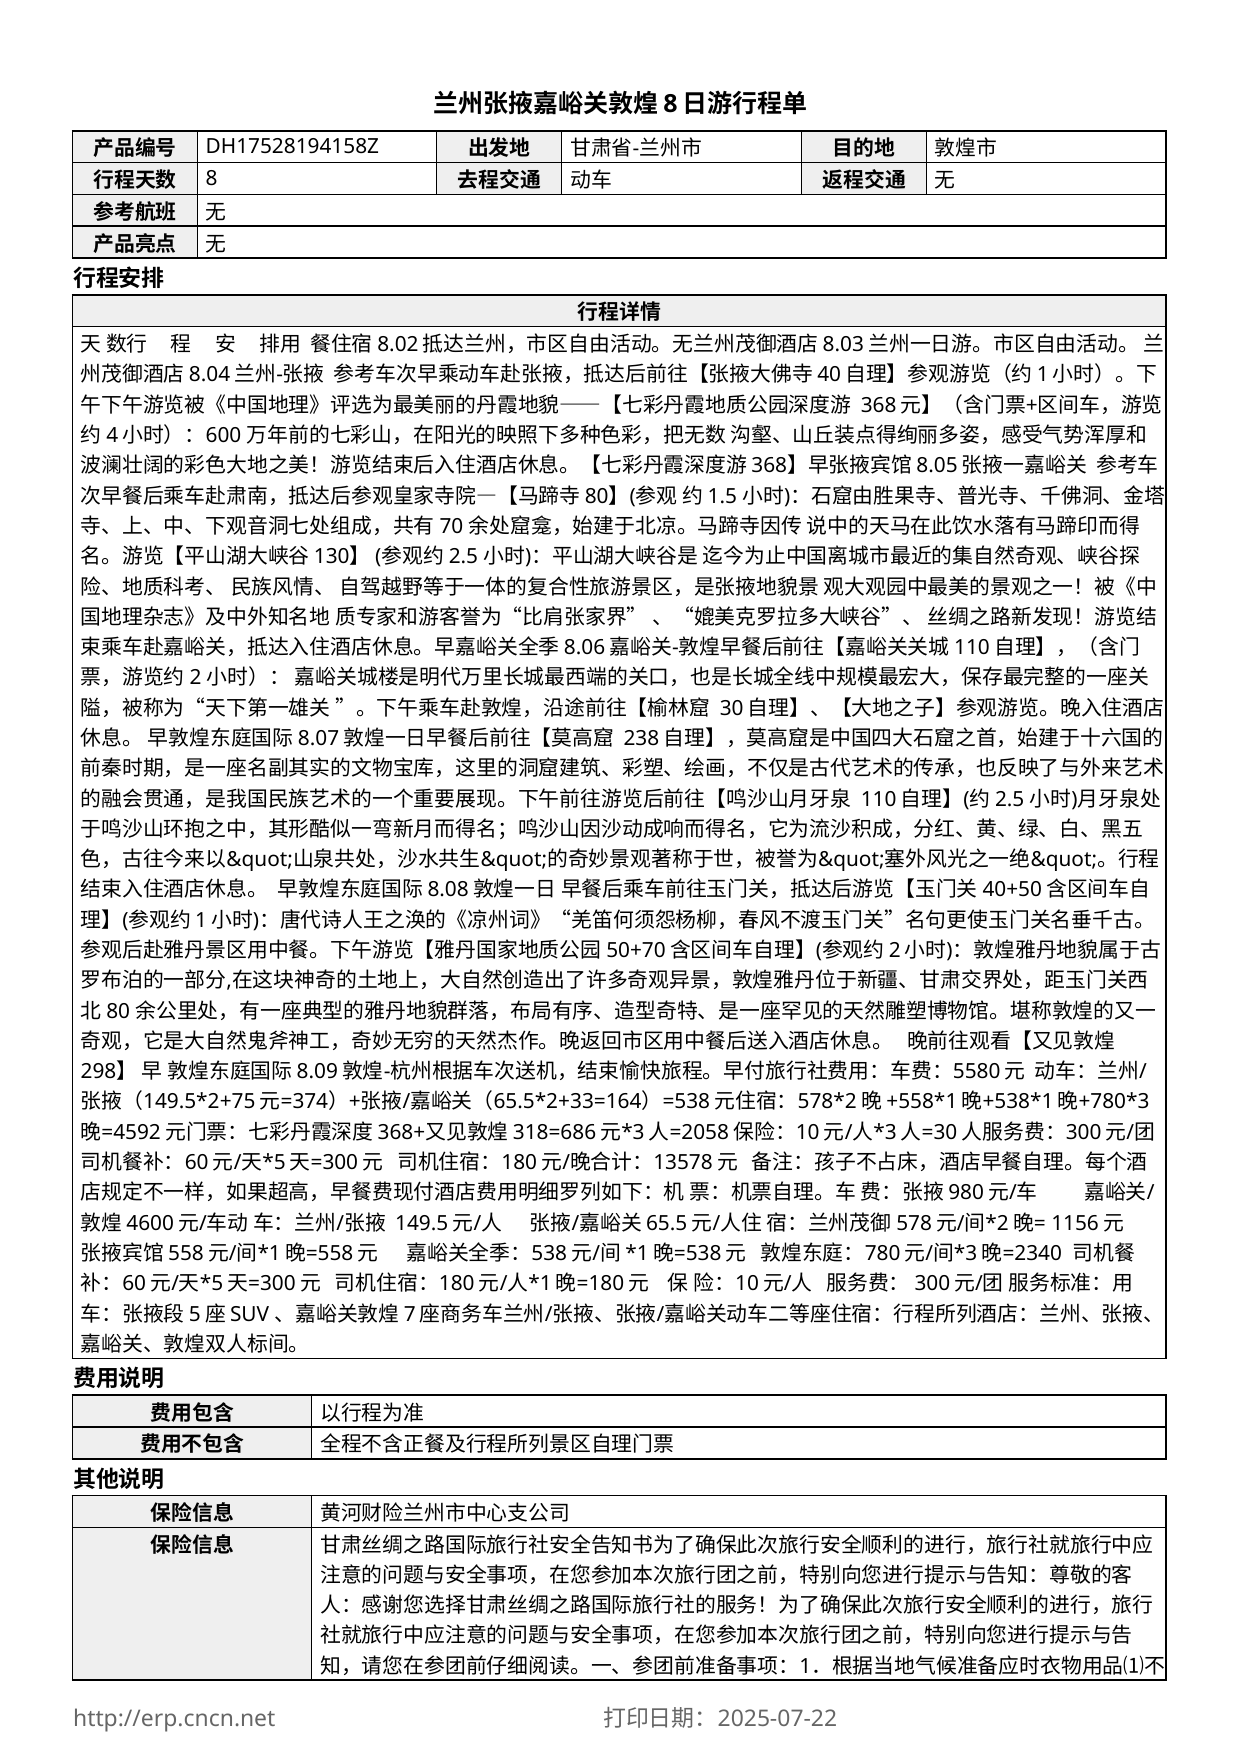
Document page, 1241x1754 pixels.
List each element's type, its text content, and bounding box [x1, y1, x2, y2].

table_header 出发地 [437, 132, 561, 162]
table_cell 返程交通 [802, 163, 926, 194]
table_cell 去程交通 [437, 163, 561, 194]
table_cell 8 [198, 163, 436, 194]
table_cell 无 [927, 163, 1165, 194]
table_header 敦煌市 [927, 132, 1165, 162]
table_cell 全程不含正餐及行程所列景区自理门票 [312, 1428, 1165, 1458]
table_cell 保险信息 [73, 1528, 311, 1679]
table_cell 甘肃丝绸之路国际旅行社安全告知书 [312, 1528, 1165, 1679]
table_header 保险信息 [73, 1496, 311, 1526]
table_cell 参考航班 [73, 195, 197, 225]
table_header 行程详情 [73, 296, 1165, 326]
table_cell 动车 [562, 163, 801, 194]
table_cell 行程天数 [73, 163, 197, 194]
table_header 目的地 [802, 132, 926, 162]
table_header 费用包含 [73, 1396, 311, 1426]
table_header 黄河财险兰州市中心支公司 [312, 1496, 1165, 1526]
text 费用说明 [73, 1360, 1167, 1393]
table_cell 费用不包含 [73, 1428, 311, 1458]
table_header DH17528194158Z [198, 132, 436, 162]
text 行程安排 [73, 260, 1167, 293]
table_cell 产品亮点 [73, 227, 197, 257]
text 兰州张掖嘉峪关敦煌8日游行程单 [73, 83, 1167, 119]
table_header 甘肃省-兰州市 [562, 132, 801, 162]
table_cell 无 [198, 195, 1165, 225]
table_header 产品编号 [73, 132, 197, 162]
table_header 以行程为准 [312, 1396, 1165, 1426]
table_cell 天 数 [73, 327, 1165, 1357]
text 其他说明 [73, 1460, 1167, 1494]
table_cell 无 [198, 227, 1165, 257]
